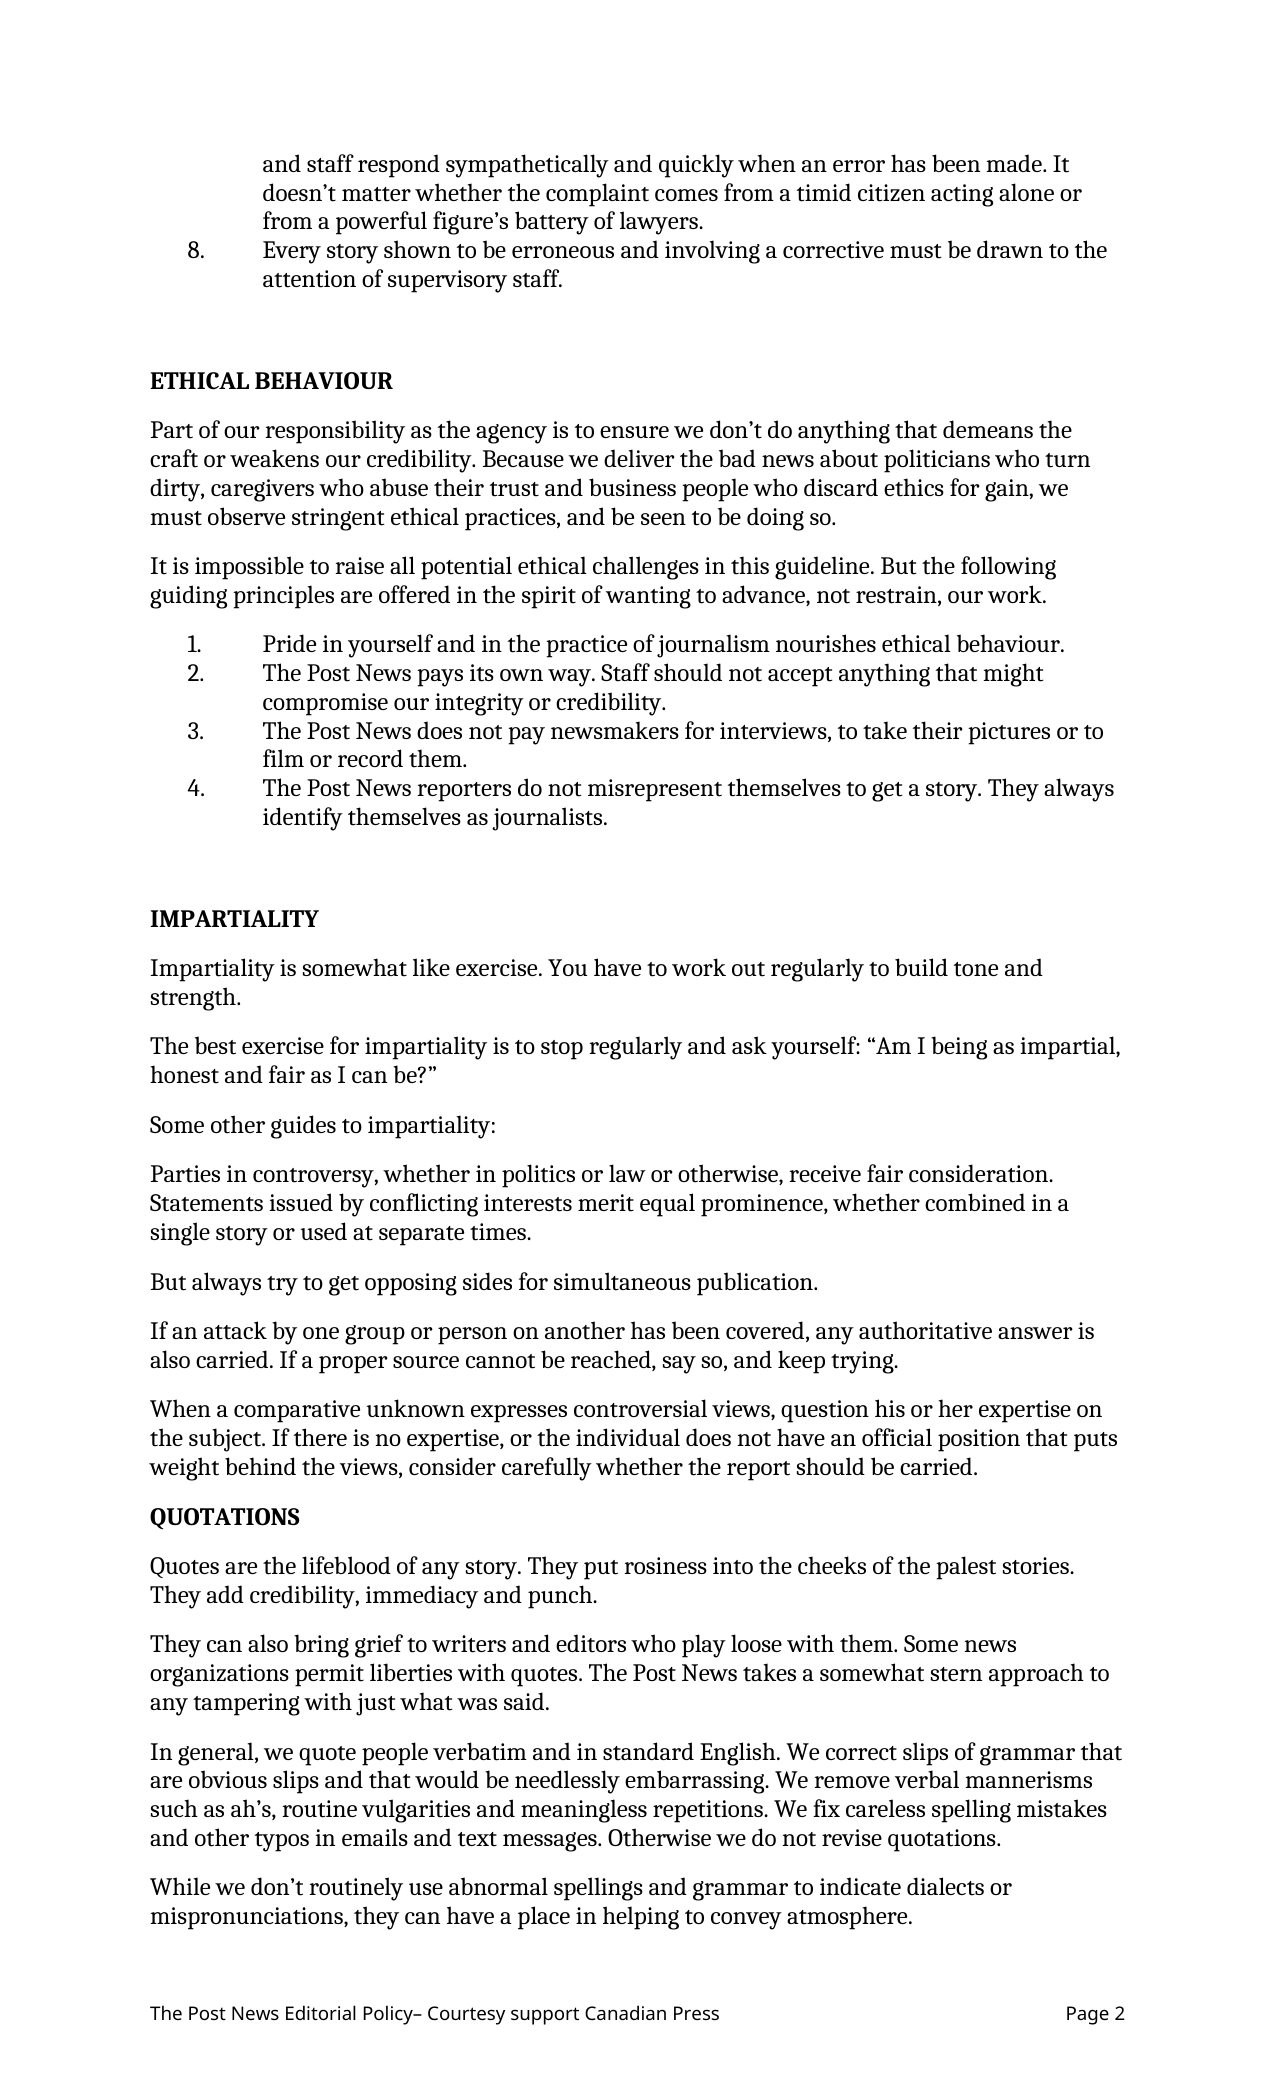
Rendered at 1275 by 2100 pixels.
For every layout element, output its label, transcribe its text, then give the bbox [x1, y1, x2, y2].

text Quotes are the lifeblood of any story. They put rosiness into the cheeks of the palest stories. They add credibility, immediacy and punch. [150, 1552, 1125, 1609]
list The Post News pays its own way. Staff should not accept anything that might compromise our integrity or credibility. [187, 659, 1125, 717]
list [187, 150, 1125, 236]
text If an attack by one group or person on another has been covered, any authoritative answer is also carried. If a proper source cannot be reached, say so, and keep trying. [150, 1317, 1125, 1374]
text Some other guides to impartiality: [150, 1111, 1125, 1139]
text They can also bring grief to writers and editors who play loose with them. Some news organizations permit liberties with quotes. The Post News takes a somewhat stern approach to any tampering with just what was said. [150, 1630, 1125, 1717]
text ETHICAL BEHAVIOUR [150, 367, 1125, 395]
text But always try to get opposing sides for simultaneous publication. [150, 1267, 1125, 1296]
list Every story shown to be erroneous and involving a corrective must be drawn to the attention of supervisory staff. [187, 236, 1125, 294]
list Pride in yourself and in the practice of journalism nourishes ethical behaviour. [187, 630, 1125, 659]
text The best exercise for impartiality is to stop regularly and ask yourself: “Am I being as impartial, honest and fair as I can be?” [150, 1032, 1125, 1090]
text Parties in controversy, whether in politics or law or otherwise, receive fair consideration. Statements issued by conflicting interests merit equal prominence, whether combined in a single story or used at separate times. [150, 1160, 1125, 1247]
text In general, we quote people verbatim and in standard English. We correct slips of grammar that are obvious slips and that would be needlessly embarrassing. We remove verbal mannerisms such as ah’s, routine vulgarities and meaningless repetitions. We fix careless spelling mistakes and other typos in emails and text messages. Otherwise we do not revise quotations. [150, 1737, 1125, 1852]
list The Post News does not pay newsmakers for interviews, to take their pictures or to film or record them. [187, 717, 1125, 774]
text QUOTATIONS [150, 1502, 1125, 1531]
text When a comparative unknown expresses controversial views, question his or her expertise on the subject. If there is no expertise, or the individual does not have an official position that puts weight behind the views, consider carefully whether the report should be carried. [150, 1395, 1125, 1482]
text While we don’t routinely use abnormal spellings and grammar to indicate dialects or mispronunciations, they can have a place in helping to convey atmosphere. [150, 1873, 1125, 1931]
text It is impossible to raise all potential ethical challenges in this guideline. But the following guiding principles are offered in the spirit of wanting to advance, not restrain, our work. [150, 552, 1125, 609]
text Impartiality is somewhat like exercise. You have to work out regularly to build tone and strength. [150, 954, 1125, 1012]
text IMPARTIALITY [150, 904, 1125, 933]
text Part of our responsibility as the agency is to ensure we don’t do anything that demeans the craft or weakens our credibility. Because we deliver the bad news about politicians who turn dirty, caregivers who abuse their trust and business people who discard ethics for gain, we must observe stringent ethical practices, and be seen to be doing so. [150, 416, 1125, 531]
list The Post News reporters do not misrepresent themselves to get a story. They always identify themselves as journalists. [187, 774, 1125, 832]
